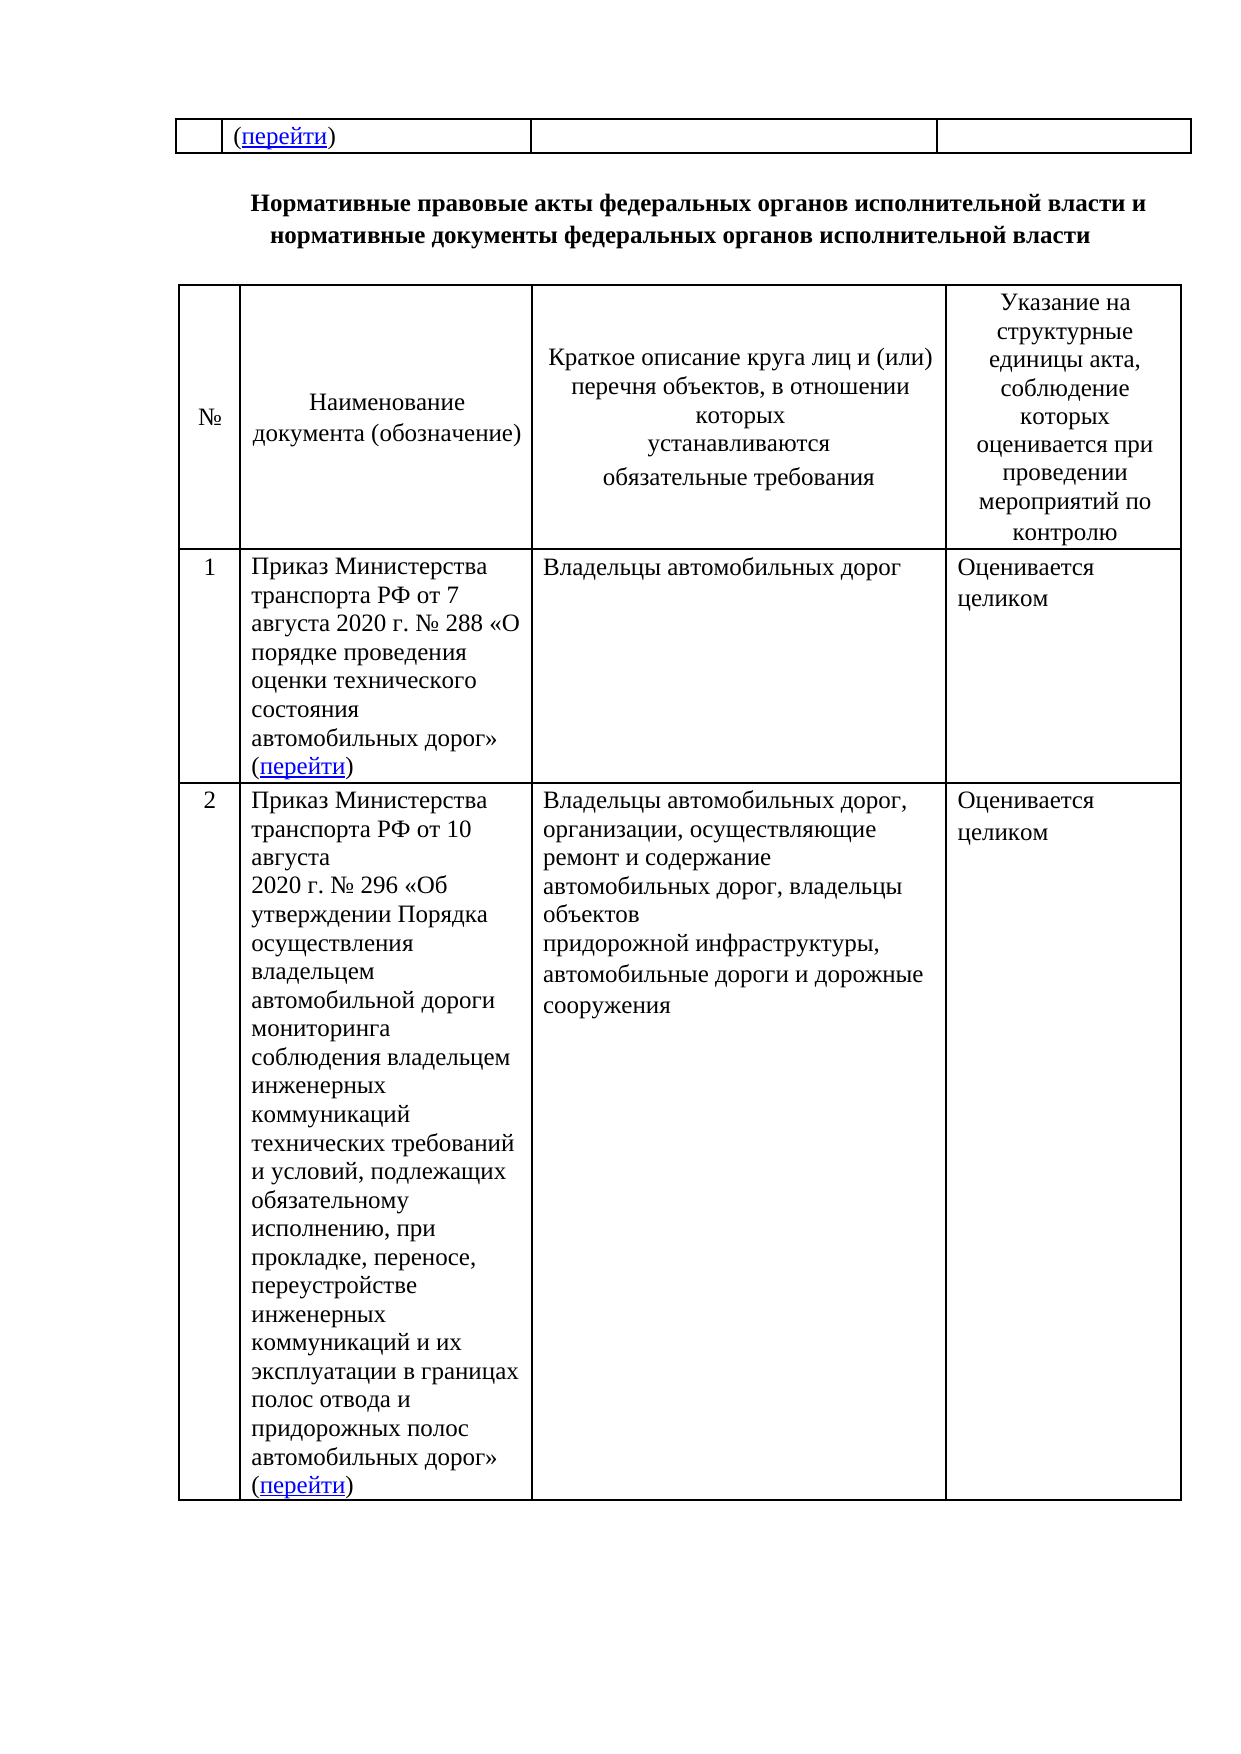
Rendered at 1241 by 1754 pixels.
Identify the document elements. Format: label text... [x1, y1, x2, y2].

table_cell Приказ Министерства транспорта РФ от 7 августа 2020 г. № 288 «О порядке проведения оценки технического состояния автомобильных дорог» (перейти) [241, 550, 531, 782]
table_header Наименование документа (обозначение) [241, 286, 531, 548]
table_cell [533, 784, 945, 1499]
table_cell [938, 120, 1190, 152]
table_cell 2 [180, 784, 239, 1499]
table_header № [180, 286, 239, 548]
table_cell Владельцы автомобильных дорог [533, 550, 945, 782]
table_cell Приказ Министерства транспорта РФ от 10 августа 2020 г. № 296 «Об утверждении Порядка осуществления владельцем автомобильной дороги мониторинга соблюдения владельцем инженерных коммуникаций технических требований и условий, подлежащих обязательному исполнению, при прокладке, переносе, переустройстве инженерных коммуникаций и их эксплуатации в границах полос отвода и придорожных полос автомобильных дорог» (перейти) [241, 784, 531, 1499]
text Нормативные правовые акты федеральных органов исполнительной власти и нормативные документы федеральных органов исполнительной власти [250, 188, 1152, 249]
table_cell 1 [180, 550, 239, 782]
table_cell Оценивается целиком [947, 550, 1180, 782]
table_cell Оценивается целиком [947, 784, 1180, 1499]
table_header Краткое описание круга лиц и (или) перечня объектов, в отношении которых устанавливаются обязательные требования [533, 286, 945, 548]
table_header Указание на структурные единицы акта, соблюдение которых оценивается при проведении мероприятий по контролю [947, 286, 1180, 548]
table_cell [532, 120, 936, 152]
table_cell 4 [177, 120, 221, 152]
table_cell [223, 120, 530, 152]
